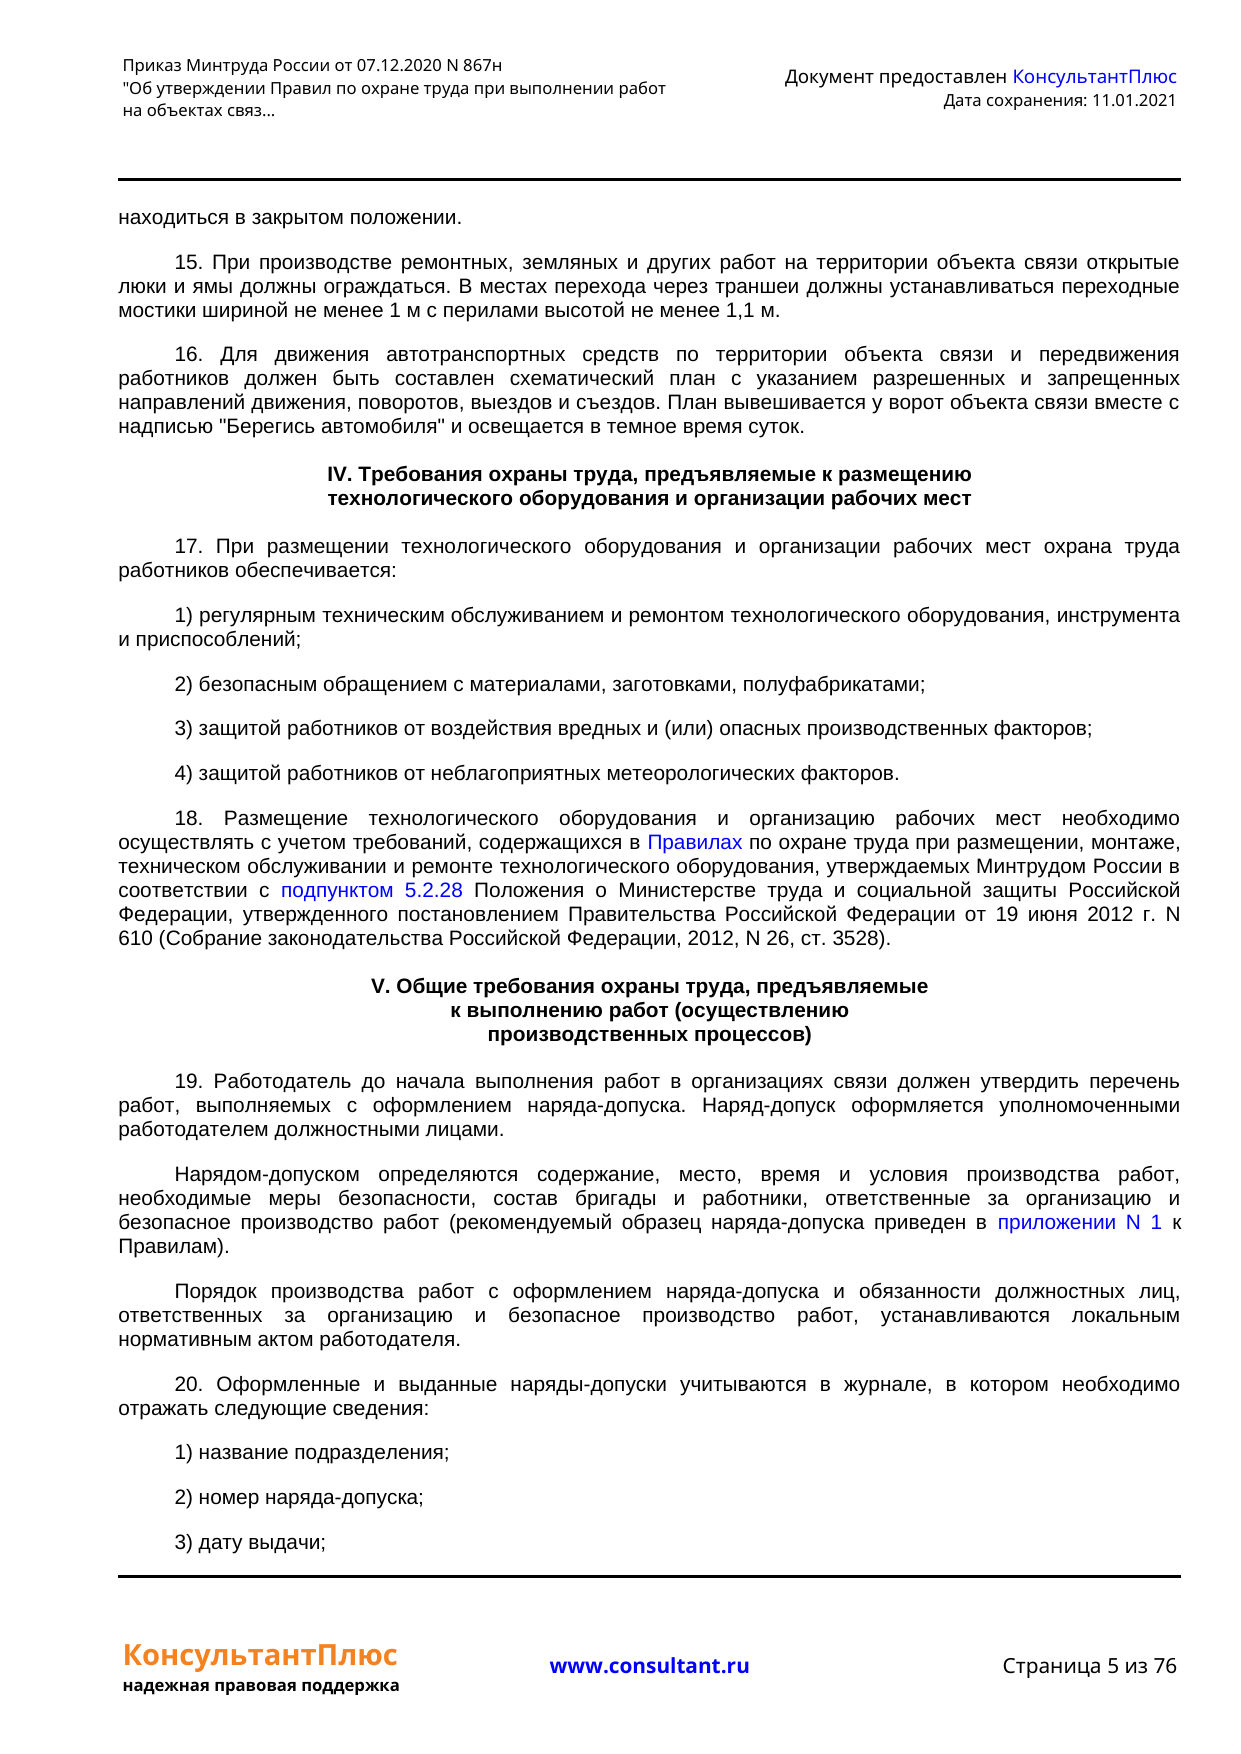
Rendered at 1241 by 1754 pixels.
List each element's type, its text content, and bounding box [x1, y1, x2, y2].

text 3) защитой работников от воздействия вредных и (или) опасных производственных факторов; [118, 716, 1181, 740]
title V. Общие требования охраны труда, предъявляемые [118, 973, 1181, 997]
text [118, 205, 1181, 229]
text 4) защитой работников от неблагоприятных метеорологических факторов. [118, 761, 1181, 785]
title IV. Требования охраны труда, предъявляемые к размещению [118, 462, 1181, 486]
text 3) дату выдачи; [118, 1530, 1181, 1554]
text 15. При производстве ремонтных, земляных и других работ на территории объекта связи открытые люки и ямы должны ограждаться. В местах перехода через траншеи должны устанавливаться переходные мостики шириной не менее 1 м с перилами высотой не менее 1,1 м. [118, 249, 1181, 321]
text Нарядом-допуском определяются содержание, место, время и условия производства работ, необходимые меры безопасности, состав бригады и работники, ответственные за организацию и безопасное производство работ (рекомендуемый образец наряда-допуска приведен в приложении N 1 к Правилам). [118, 1162, 1181, 1258]
text Порядок производства работ с оформлением наряда-допуска и обязанности должностных лиц, ответственных за организацию и безопасное производство работ, устанавливаются локальным нормативным актом работодателя. [118, 1279, 1181, 1351]
text 19. Работодатель до начала выполнения работ в организациях связи должен утвердить перечень работ, выполняемых с оформлением наряда-допуска. Наряд-допуск оформляется уполномоченными работодателем должностными лицами. [118, 1069, 1181, 1141]
text 1) название подразделения; [118, 1440, 1181, 1464]
text 20. Оформленные и выданные наряды-допуски учитываются в журнале, в котором необходимо отражать следующие сведения: [118, 1371, 1181, 1419]
text 1) регулярным техническим обслуживанием и ремонтом технологического оборудования, инструмента и приспособлений; [118, 603, 1181, 651]
text 18. Размещение технологического оборудования и организацию рабочих мест необходимо осуществлять с учетом требований, содержащихся в Правилах по охране труда при размещении, монтаже, техническом обслуживании и ремонте технологического оборудования, утверждаемых Минтрудом России в соответствии с подпунктом 5.2.28 Положения о Министерстве труда и социальной защиты Российской Федерации, утвержденного постановлением Правительства Российской Федерации от 19 июня 2012 г. N 610 (Собрание законодательства Российской Федерации, 2012, N 26, ст. 3528). [118, 806, 1181, 949]
text 2) номер наряда-допуска; [118, 1485, 1181, 1509]
title производственных процессов) [118, 1021, 1181, 1045]
text 2) безопасным обращением с материалами, заготовками, полуфабрикатами; [118, 671, 1181, 695]
title технологического оборудования и организации рабочих мест [118, 486, 1181, 510]
title к выполнению работ (осуществлению [118, 997, 1181, 1021]
text 16. Для движения автотранспортных средств по территории объекта связи и передвижения работников должен быть составлен схематический план с указанием разрешенных и запрещенных направлений движения, поворотов, выездов и съездов. План вывешивается у ворот объекта связи вместе с надписью "Берегись автомобиля" и освещается в темное время суток. [118, 342, 1181, 438]
text 17. При размещении технологического оборудования и организации рабочих мест охрана труда работников обеспечивается: [118, 534, 1181, 582]
